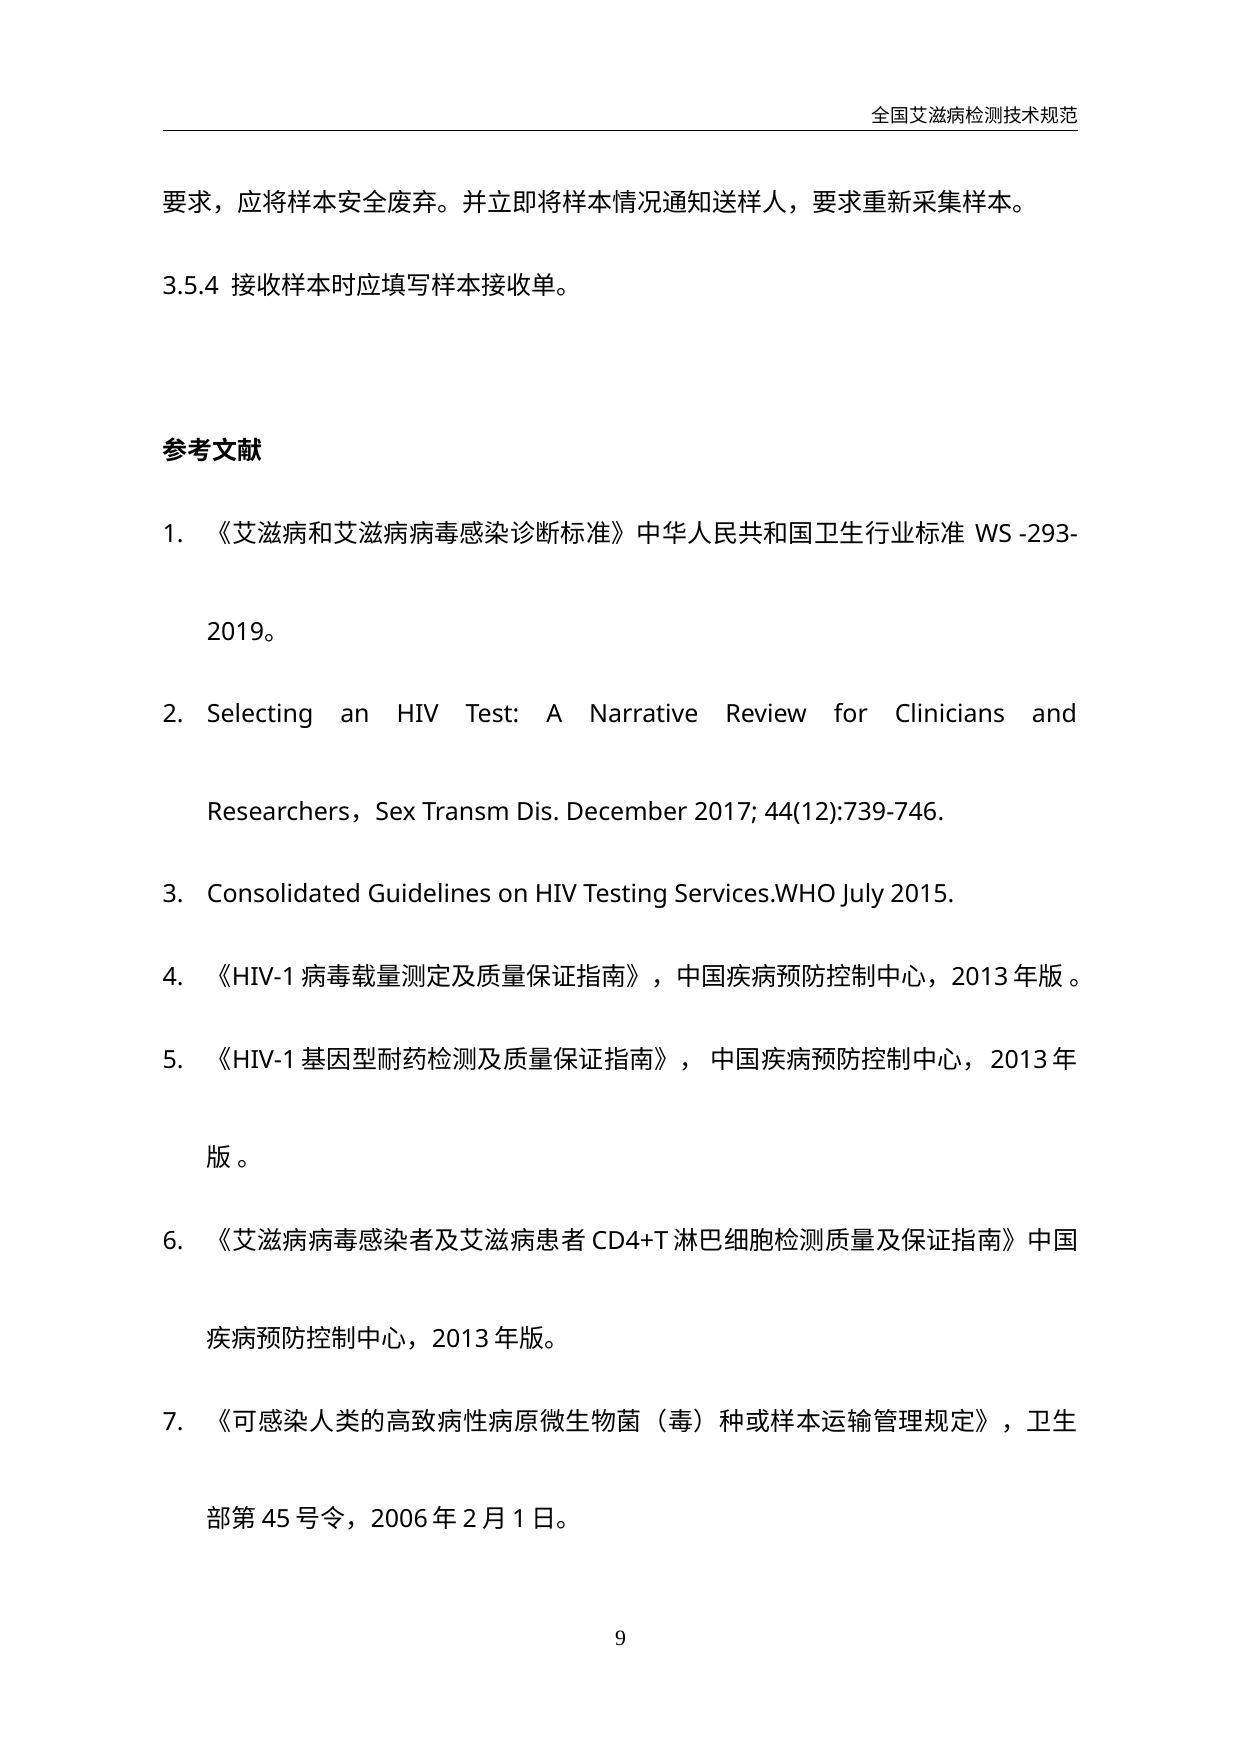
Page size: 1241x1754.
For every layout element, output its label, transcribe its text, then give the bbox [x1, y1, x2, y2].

list 《艾滋病病毒感染者及艾滋病患者CD4+T淋巴细胞检测质量及保证指南》中国疾病预防控制中心，2013年版。 [162, 1206, 1078, 1369]
list 《可感染人类的高致病性病原微生物菌（毒）种或样本运输管理规定》，卫生部第45号令，2006年2月1日。 [162, 1387, 1078, 1549]
list 《HIV-1基因型耐药检测及质量保证指南》， 中国疾病预防控制中心，2013年版 。 [162, 1026, 1078, 1188]
subtitle 参考文献 [162, 416, 1188, 481]
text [162, 168, 1078, 233]
list 《HIV-1病毒载量测定及质量保证指南》，中国疾病预防控制中心，2013年版 。 [162, 942, 1078, 1007]
text 3.5.4 接收样本时应填写样本接收单。 [162, 251, 1078, 316]
list Consolidated Guidelines on HIV Testing Services.WHO July 2015. [162, 860, 1078, 925]
list Selecting an HIV Test: A Narrative Review for Clinicians and Researchers，Sex Transm Dis. December 2017; 44(12):739-746. [162, 680, 1078, 842]
list 《艾滋病和艾滋病病毒感染诊断标准》中华人民共和国卫生行业标准 WS -293-2019。 [162, 499, 1078, 662]
